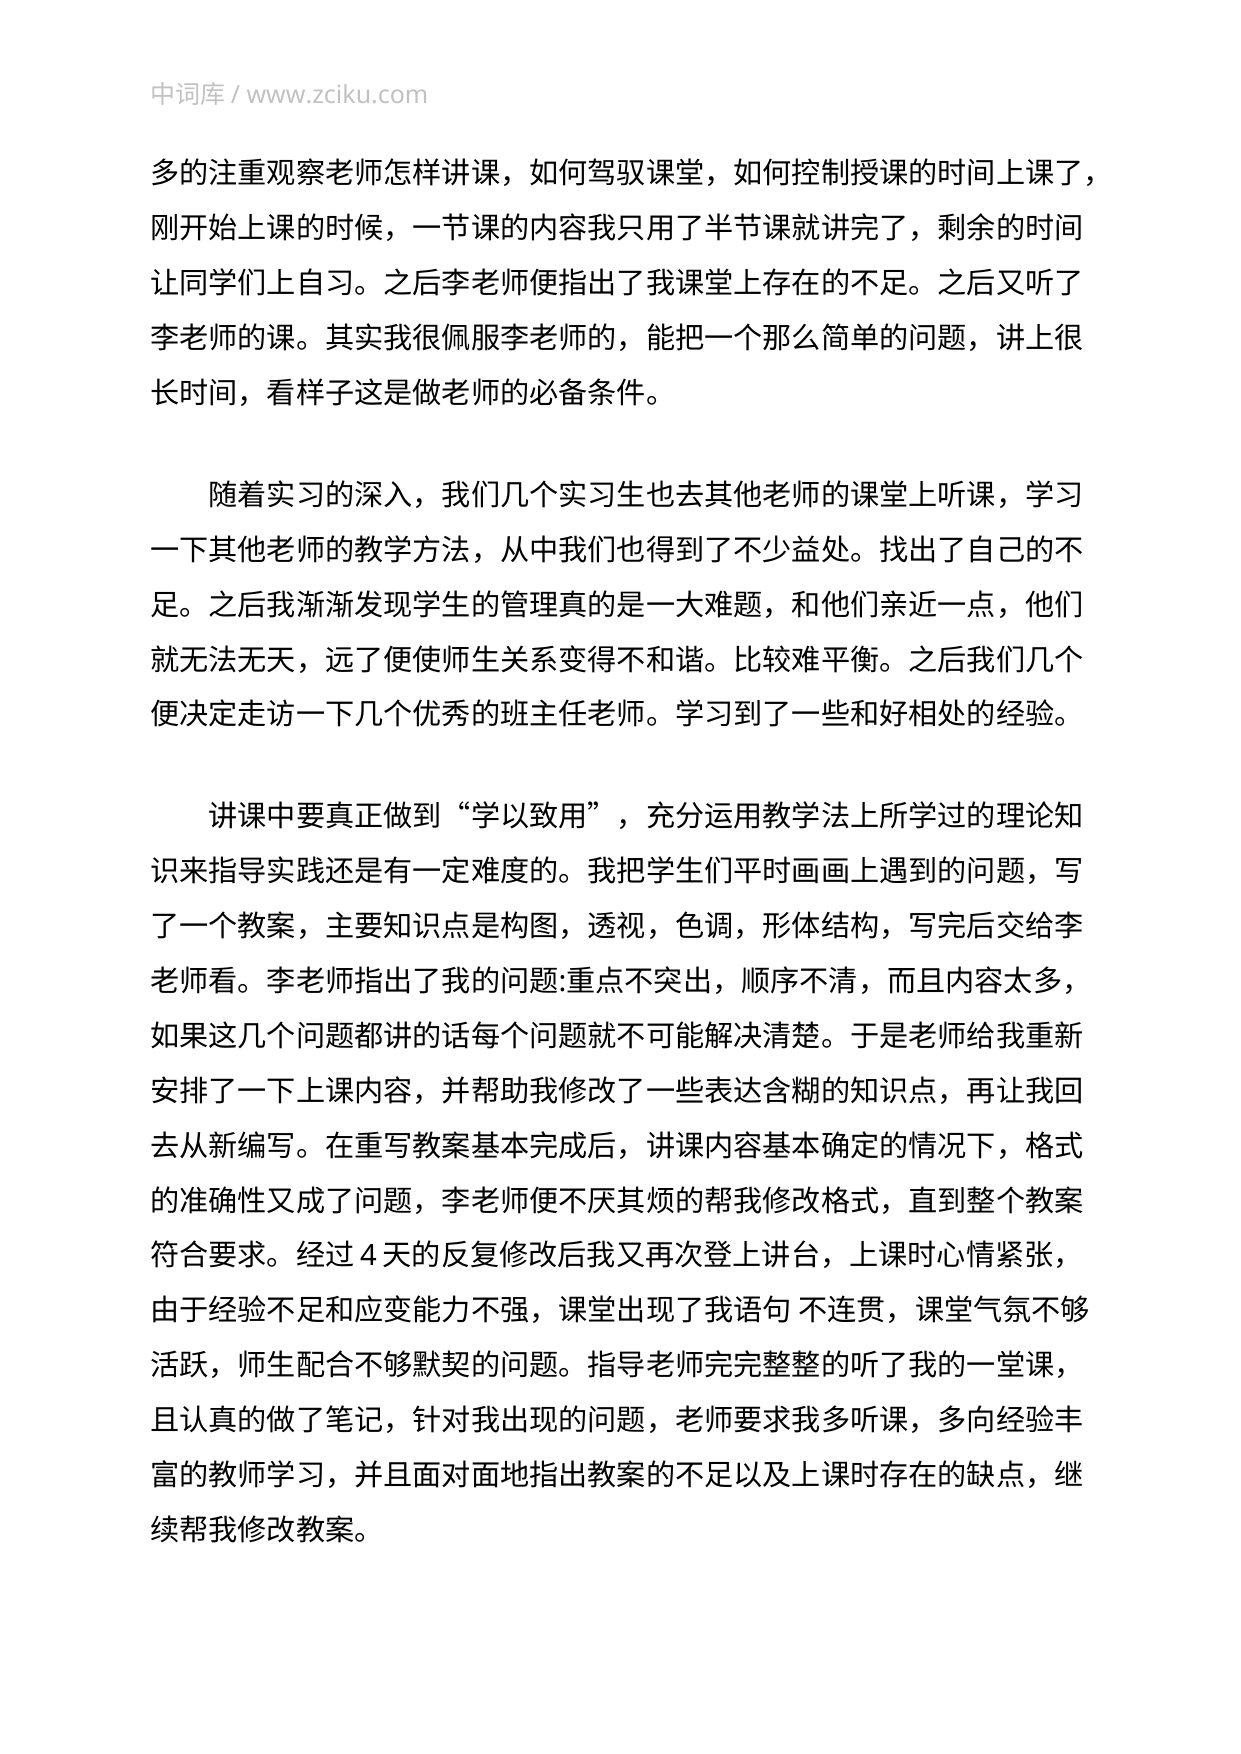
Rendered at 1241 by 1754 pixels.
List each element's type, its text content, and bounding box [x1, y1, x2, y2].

text 随着实习的深入，我们几个实习生也去其他老师的课堂上听课，学习一下其他老师的教学方法，从中我们也得到了不少益处。找出了自己的不足。之后我渐渐发现学生的管理真的是一大难题，和他们亲近一点，他们就无法无天，远了便使师生关系变得不和谐。比较难平衡。之后我们几个便决定走访一下几个优秀的班主任老师。学习到了一些和好相处的经验。 [150, 471, 1090, 733]
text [150, 150, 1090, 412]
text 讲课中要真正做到“学以致用”，充分运用教学法上所学过的理论知识来指导实践还是有一定难度的。我把学生们平时画画上遇到的问题，写了一个教案，主要知识点是构图，透视，色调，形体结构，写完后交给李老师看。李老师指出了我的问题:重点不突出，顺序不清，而且内容太多，如果这几个问题都讲的话每个问题就不可能解决清楚。于是老师给我重新安排了一下上课内容，并帮助我修改了一些表达含糊的知识点，再让我回去从新编写。在重写教案基本完成后，讲课内容基本确定的情况下，格式的准确性又成了问题，李老师便不厌其烦的帮我修改格式，直到整个教案符合要求。经过4天的反复修改后我又再次登上讲台，上课时心情紧张，由于经验不足和应变能力不强，课堂出现了我语句 不连贯，课堂气氛不够活跃，师生配合不够默契的问题。指导老师完完整整的听了我的一堂课，且认真的做了笔记，针对我出现的问题，老师要求我多听课，多向经验丰富的教师学习，并且面对面地指出教案的不足以及上课时存在的缺点，继续帮我修改教案。 [150, 793, 1090, 1549]
